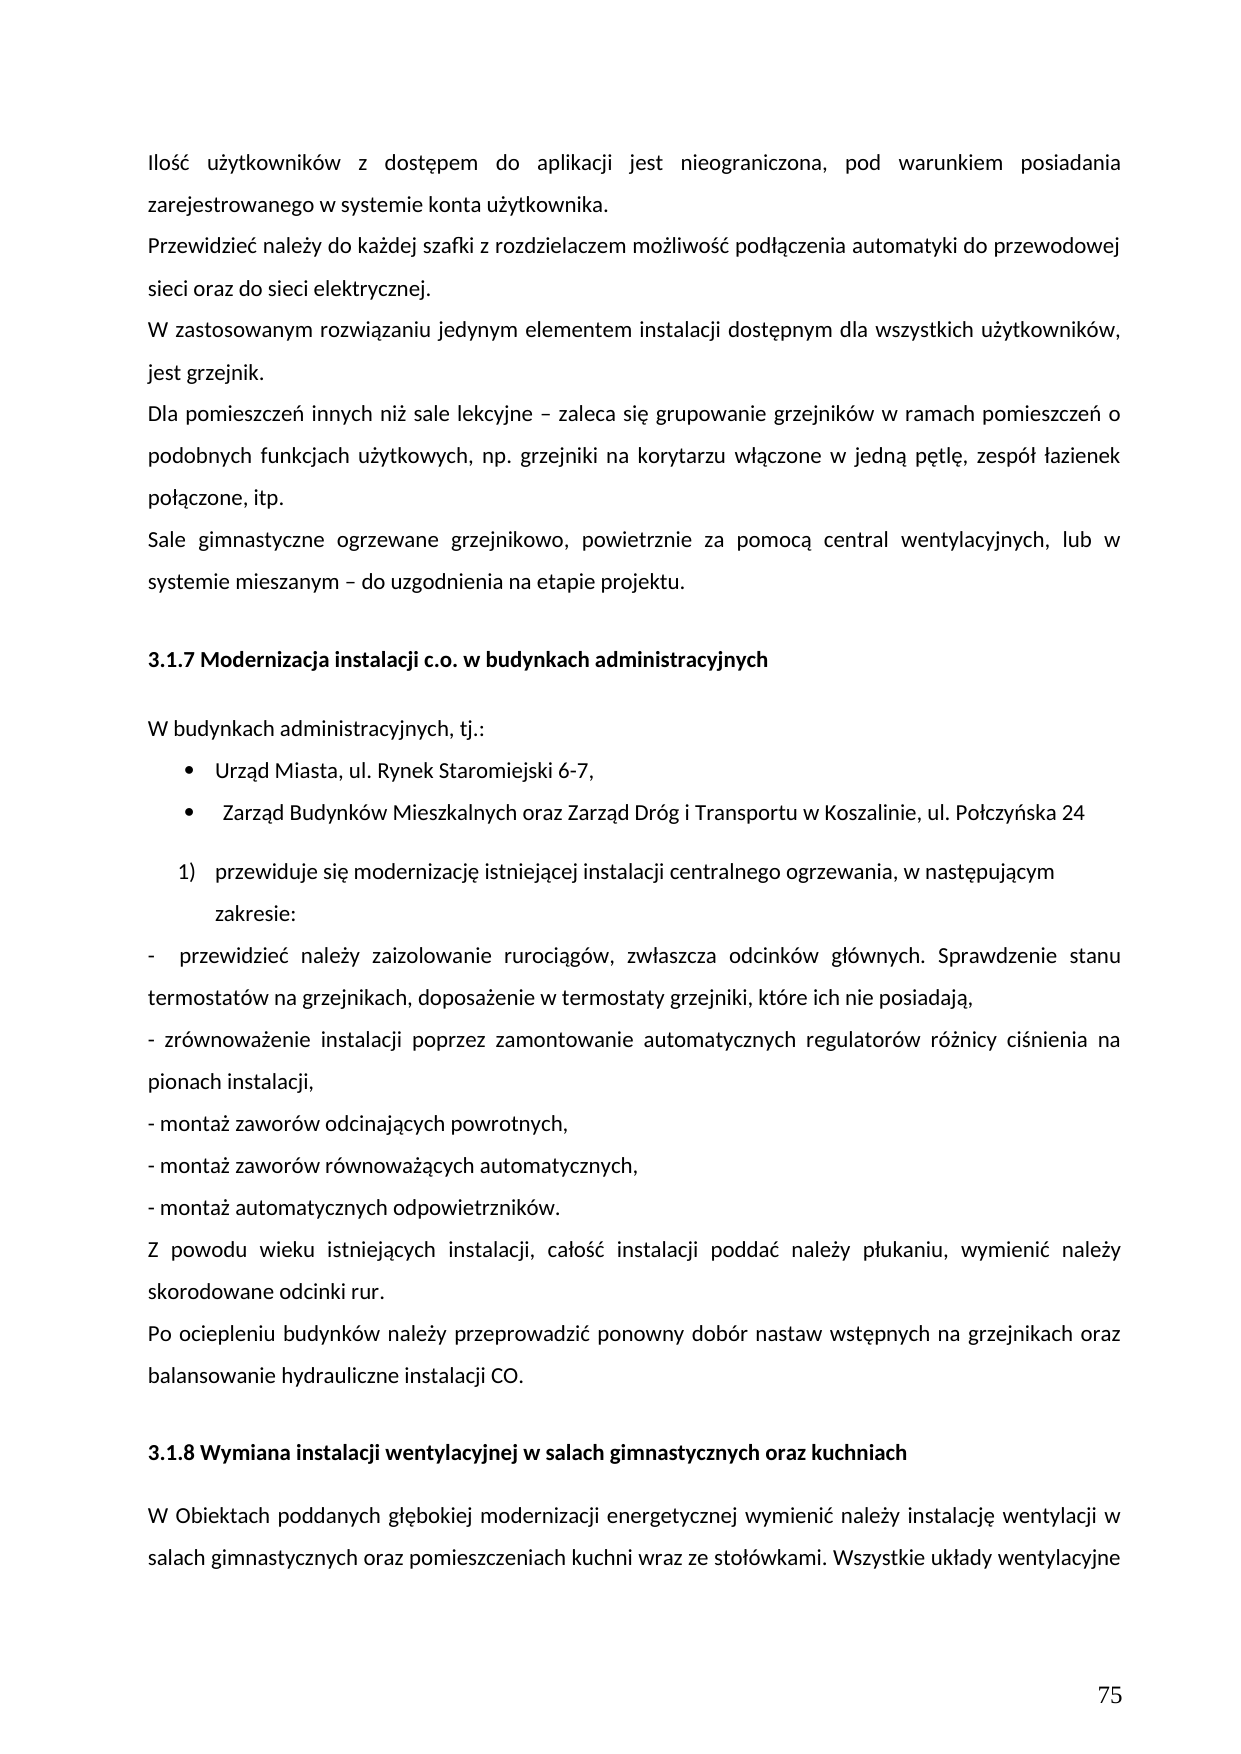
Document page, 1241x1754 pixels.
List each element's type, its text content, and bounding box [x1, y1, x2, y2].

text - zrównoważenie instalacji poprzez zamontowanie automatycznych regulatorów różnicy ciśnienia na pionach instalacji, [148, 1025, 1122, 1095]
list przewiduje się modernizację istniejącej instalacji centralnego ogrzewania, w następującym zakresie: [177, 857, 1122, 927]
text Ilość użytkowników z dostępem do aplikacji jest nieograniczona, pod warunkiem posiadania zarejestrowanego w systemie konta użytkownika. [148, 148, 1122, 218]
text Sale gimnastyczne ogrzewane grzejnikowo, powietrznie za pomocą central wentylacyjnych, lub w systemie mieszanym – do uzgodnienia na etapie projektu. [148, 526, 1122, 596]
text W budynkach administracyjnych, tj.: [148, 714, 1122, 743]
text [148, 1501, 1122, 1571]
text Po ociepleniu budynków należy przeprowadzić ponowny dobór nastaw wstępnych na grzejnikach oraz balansowanie hydrauliczne instalacji CO. [148, 1319, 1122, 1389]
list Zarząd Budynków Mieszkalnych oraz Zarząd Dróg i Transportu w Koszalinie, ul. Połczyńska 24 [185, 798, 1122, 827]
text Z powodu wieku istniejących instalacji, całość instalacji poddać należy płukaniu, wymienić należy skorodowane odcinki rur. [148, 1235, 1122, 1305]
text - montaż zaworów odcinających powrotnych, [148, 1109, 1122, 1137]
text - montaż zaworów równoważących automatycznych, [148, 1151, 1122, 1179]
text - montaż automatycznych odpowietrzników. [148, 1193, 1122, 1221]
text Dla pomieszczeń innych niż sale lekcyjne – zaleca się grupowanie grzejników w ramach pomieszczeń o podobnych funkcjach użytkowych, np. grzejniki na korytarzu włączone w jedną pętlę, zespół łazienek połączone, itp. [148, 399, 1122, 512]
text - przewidzieć należy zaizolowanie rurociągów, zwłaszcza odcinków głównych. Sprawdzenie stanu termostatów na grzejnikach, doposażenie w termostaty grzejniki, które ich nie posiadają, [148, 941, 1122, 1011]
list Urząd Miasta, ul. Rynek Staromiejski 6-7, [185, 757, 1122, 784]
text W zastosowanym rozwiązaniu jedynym elementem instalacji dostępnym dla wszystkich użytkowników, jest grzejnik. [148, 316, 1122, 386]
subtitle 3.1.7 Modernizacja instalacji c.o. w budynkach administracyjnych [148, 644, 1122, 673]
text Przewidzieć należy do każdej szafki z rozdzielaczem możliwość podłączenia automatyki do przewodowej sieci oraz do sieci elektrycznej. [148, 232, 1122, 302]
subtitle 3.1.8 Wymiana instalacji wentylacyjnej w salach gimnastycznych oraz kuchniach [148, 1437, 1122, 1466]
